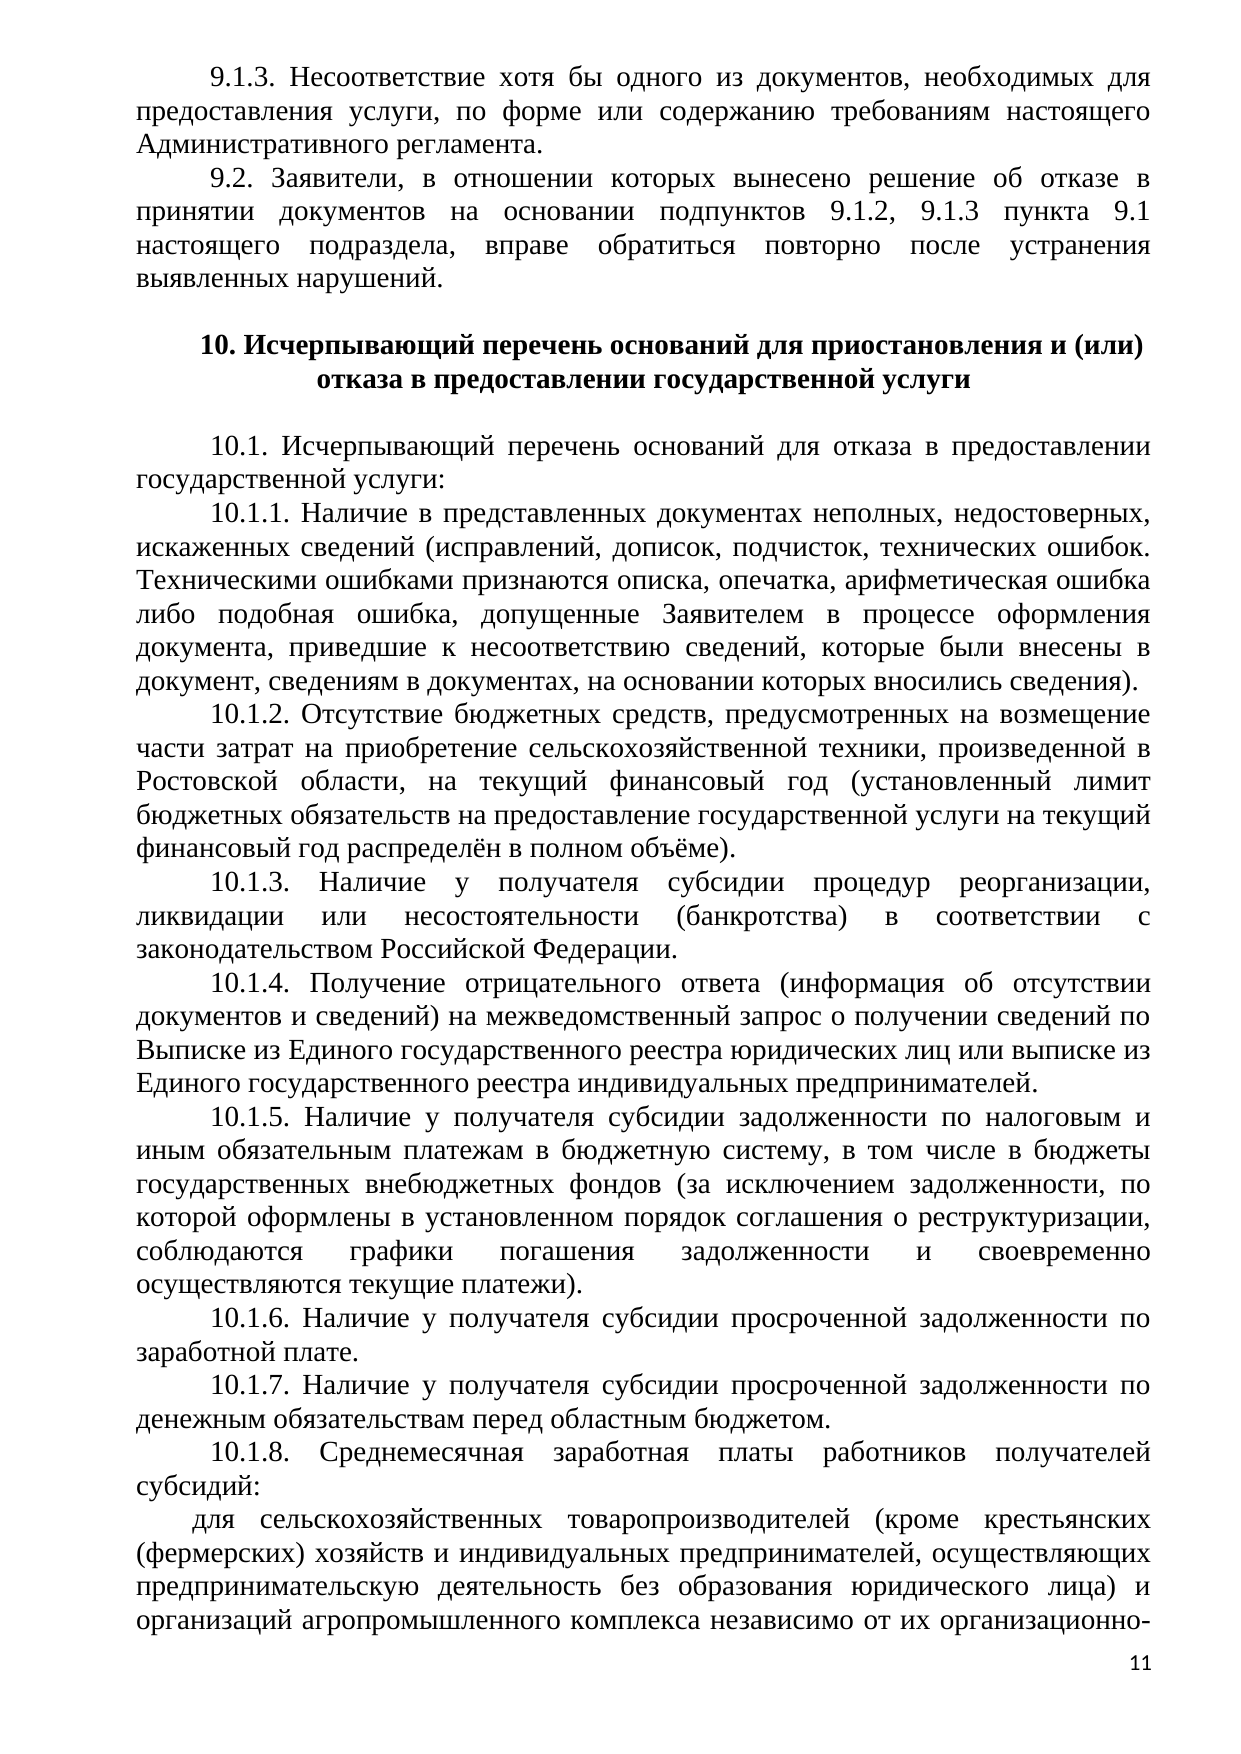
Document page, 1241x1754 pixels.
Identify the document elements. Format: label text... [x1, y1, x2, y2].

text 10.1.1. Наличие в представленных документах неполных, недостоверных, искаженных сведений (исправлений, дописок, подчисток, технических ошибок. Техническими ошибками признаются описка, опечатка, арифметическая ошибка либо подобная ошибка, допущенные Заявителем в процессе оформления документа, приведшие к несоответствию сведений, которые были внесены в документ, сведениям в документах, на основании которых вносились сведения). [136, 495, 1152, 696]
text 10. Исчерпывающий перечень оснований для приостановления и (или) отказа в предоставлении государственной услуги [136, 327, 1152, 394]
text 10.1. Исчерпывающий перечень оснований для отказа в предоставлении государственной услуги: [136, 428, 1152, 495]
text 10.1.3. Наличие у получателя субсидии процедур реорганизации, ликвидации или несостоятельности (банкротства) в соответствии с законодательством Российской Федерации. [136, 864, 1152, 965]
text 10.1.2. Отсутствие бюджетных средств, предусмотренных на возмещение части затрат на приобретение сельскохозяйственной техники, произведенной в Ростовской области, на текущий финансовый год (установленный лимит бюджетных обязательств на предоставление государственной услуги на текущий финансовый год распределён в полном объёме). [136, 696, 1152, 864]
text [136, 1501, 1152, 1636]
text 10.1.5. Наличие у получателя субсидии задолженности по налоговым и иным обязательным платежам в бюджетную систему, в том числе в бюджеты государственных внебюджетных фондов (за исключением задолженности, по которой оформлены в установленном порядок соглашения о реструктуризации, соблюдаются графики погашения задолженности и своевременно осуществляются текущие платежи). [136, 1099, 1152, 1300]
text 10.1.8. Среднемесячная заработная платы работников получателей субсидий: [136, 1434, 1152, 1501]
text 9.2. Заявители, в отношении которых вынесено решение об отказе в принятии документов на основании подпунктов 9.1.2, 9.1.3 пункта 9.1 настоящего подраздела, вправе обратиться повторно после устранения выявленных нарушений. [136, 160, 1152, 294]
text 10.1.4. Получение отрицательного ответа (информация об отсутствии документов и сведений) на межведомственный запрос о получении сведений по Выписке из Единого государственного реестра юридических лиц или выписке из Единого государственного реестра индивидуальных предпринимателей. [136, 965, 1152, 1099]
text 9.1.3. Несоответствие хотя бы одного из документов, необходимых для предоставления услуги, по форме или содержанию требованиям настоящего Административного регламента. [136, 59, 1152, 160]
text 10.1.6. Наличие у получателя субсидии просроченной задолженности по заработной плате. [136, 1300, 1152, 1367]
text 10.1.7. Наличие у получателя субсидии просроченной задолженности по денежным обязательствам перед областным бюджетом. [136, 1367, 1152, 1434]
